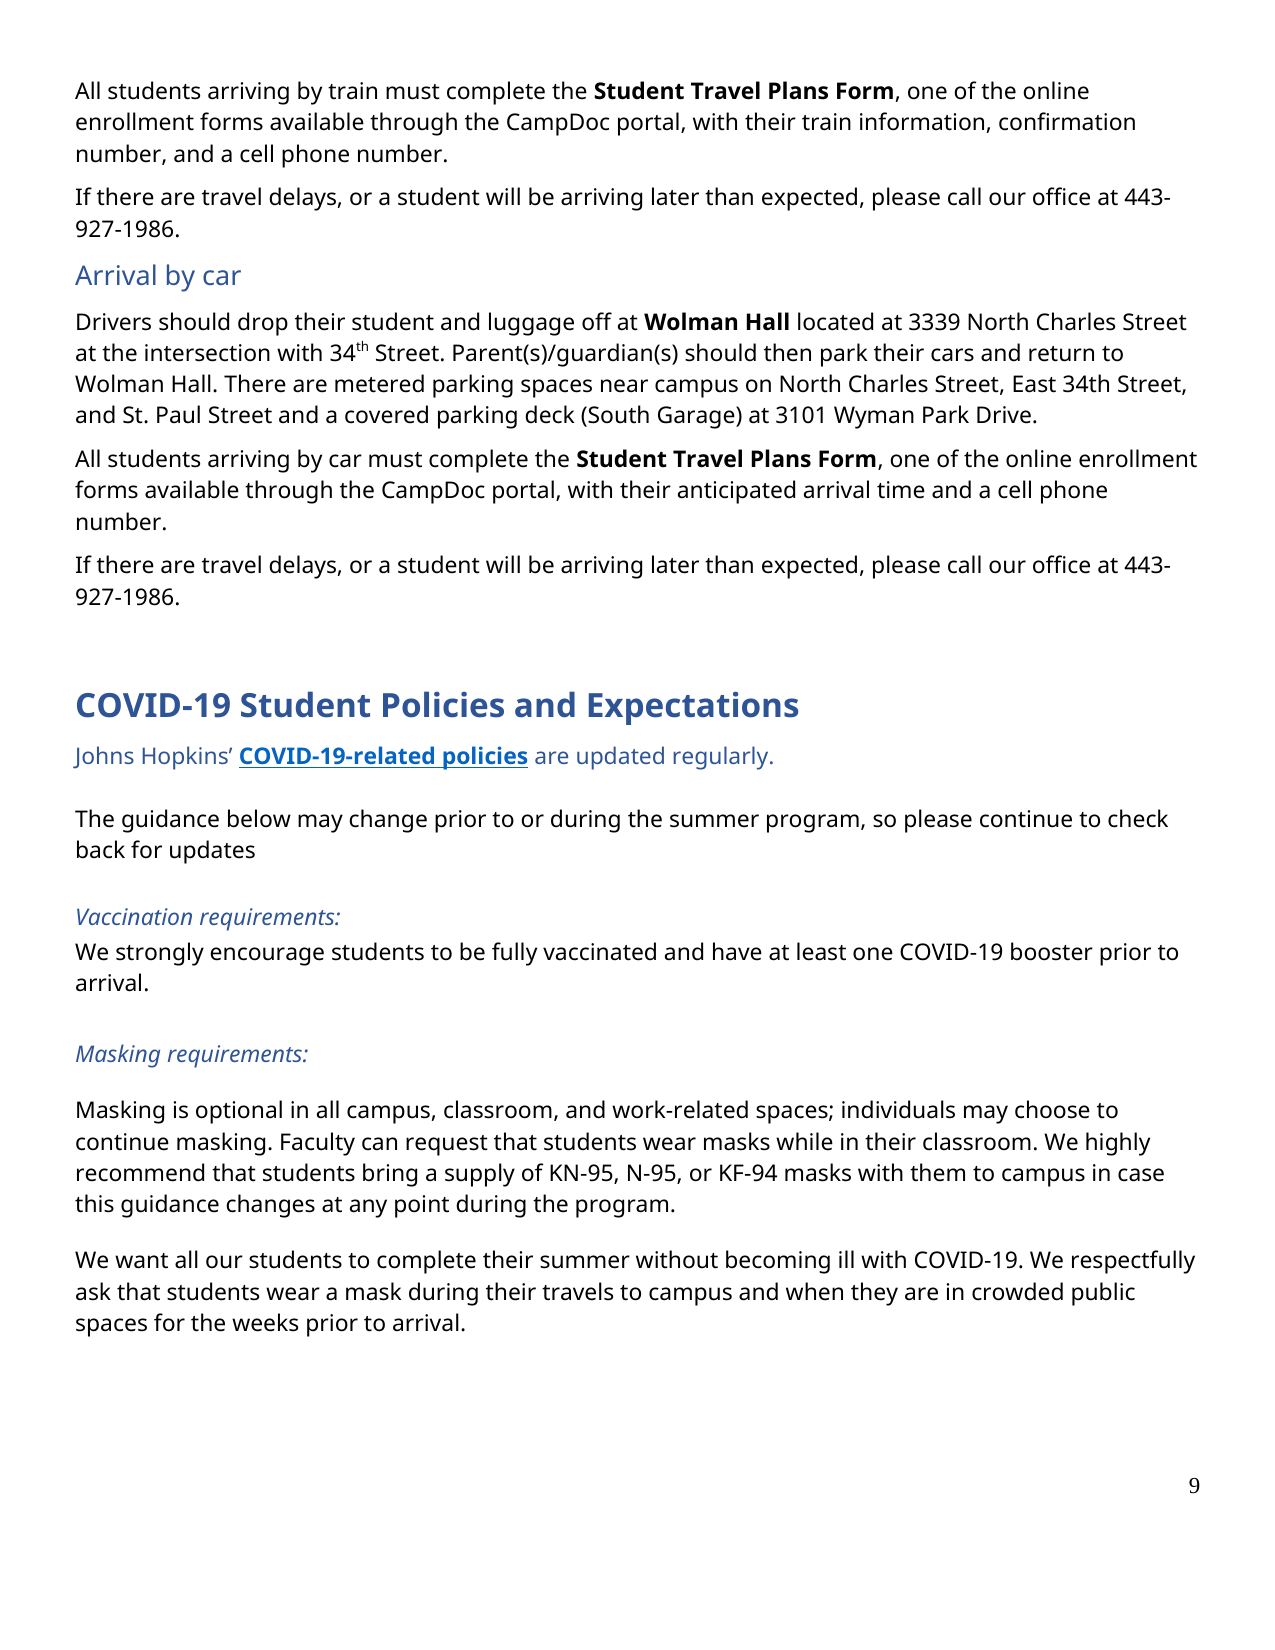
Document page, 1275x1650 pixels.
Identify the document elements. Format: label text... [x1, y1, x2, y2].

text If there are travel delays, or a student will be arriving later than expected, please call our office at 443-927-1986. [75, 181, 1200, 244]
subtitle Masking requirements: [75, 1038, 1200, 1069]
text We want all our students to complete their summer without becoming ill with COVID-19. We respectfully ask that students wear a mask during their travels to campus and when they are in crowded public spaces for the weeks prior to arrival. [75, 1244, 1200, 1338]
text If there are travel delays, or a student will be arriving later than expected, please call our office at 443-927-1986. [75, 549, 1200, 612]
subtitle Arrival by car [75, 256, 1200, 293]
text The guidance below may change prior to or during the summer program, so please continue to check back for updates [75, 803, 1200, 865]
subtitle Vaccination requirements: [75, 901, 1200, 932]
text Masking is optional in all campus, classroom, and work-related spaces; individuals may choose to continue masking. Faculty can request that students wear masks while in their classroom. We highly recommend that students bring a supply of KN-95, N-95, or KF-94 masks with them to campus in case this guidance changes at any point during the program. [75, 1094, 1200, 1219]
subtitle COVID-19 Student Policies and Expectations [75, 682, 1200, 728]
text Drivers should drop their student and luggage off at Wolman Hall located at 3339 North Charles Street at the intersection with 34th Street. Parent(s)/guardian(s) should then park their cars and return to Wolman Hall. There are metered parking spaces near campus on North Charles Street, East 34th Street, and St. Paul Street and a covered parking deck (South Garage) at 3101 Wyman Park Drive. [75, 306, 1200, 431]
text All students arriving by car must complete the Student Travel Plans Form, one of the online enrollment forms available through the CampDoc portal, with their anticipated arrival time and a cell phone number. [75, 443, 1200, 537]
text All students arriving by train must complete the Student Travel Plans Form, one of the online enrollment forms available through the CampDoc portal, with their train information, confirmation number, and a cell phone number. [75, 75, 1200, 169]
subtitle We strongly encourage students to be fully vaccinated and have at least one COVID-19 booster prior to arrival. [75, 936, 1200, 998]
text Johns Hopkins’ COVID-19-related policies are updated regularly. [75, 740, 1200, 771]
